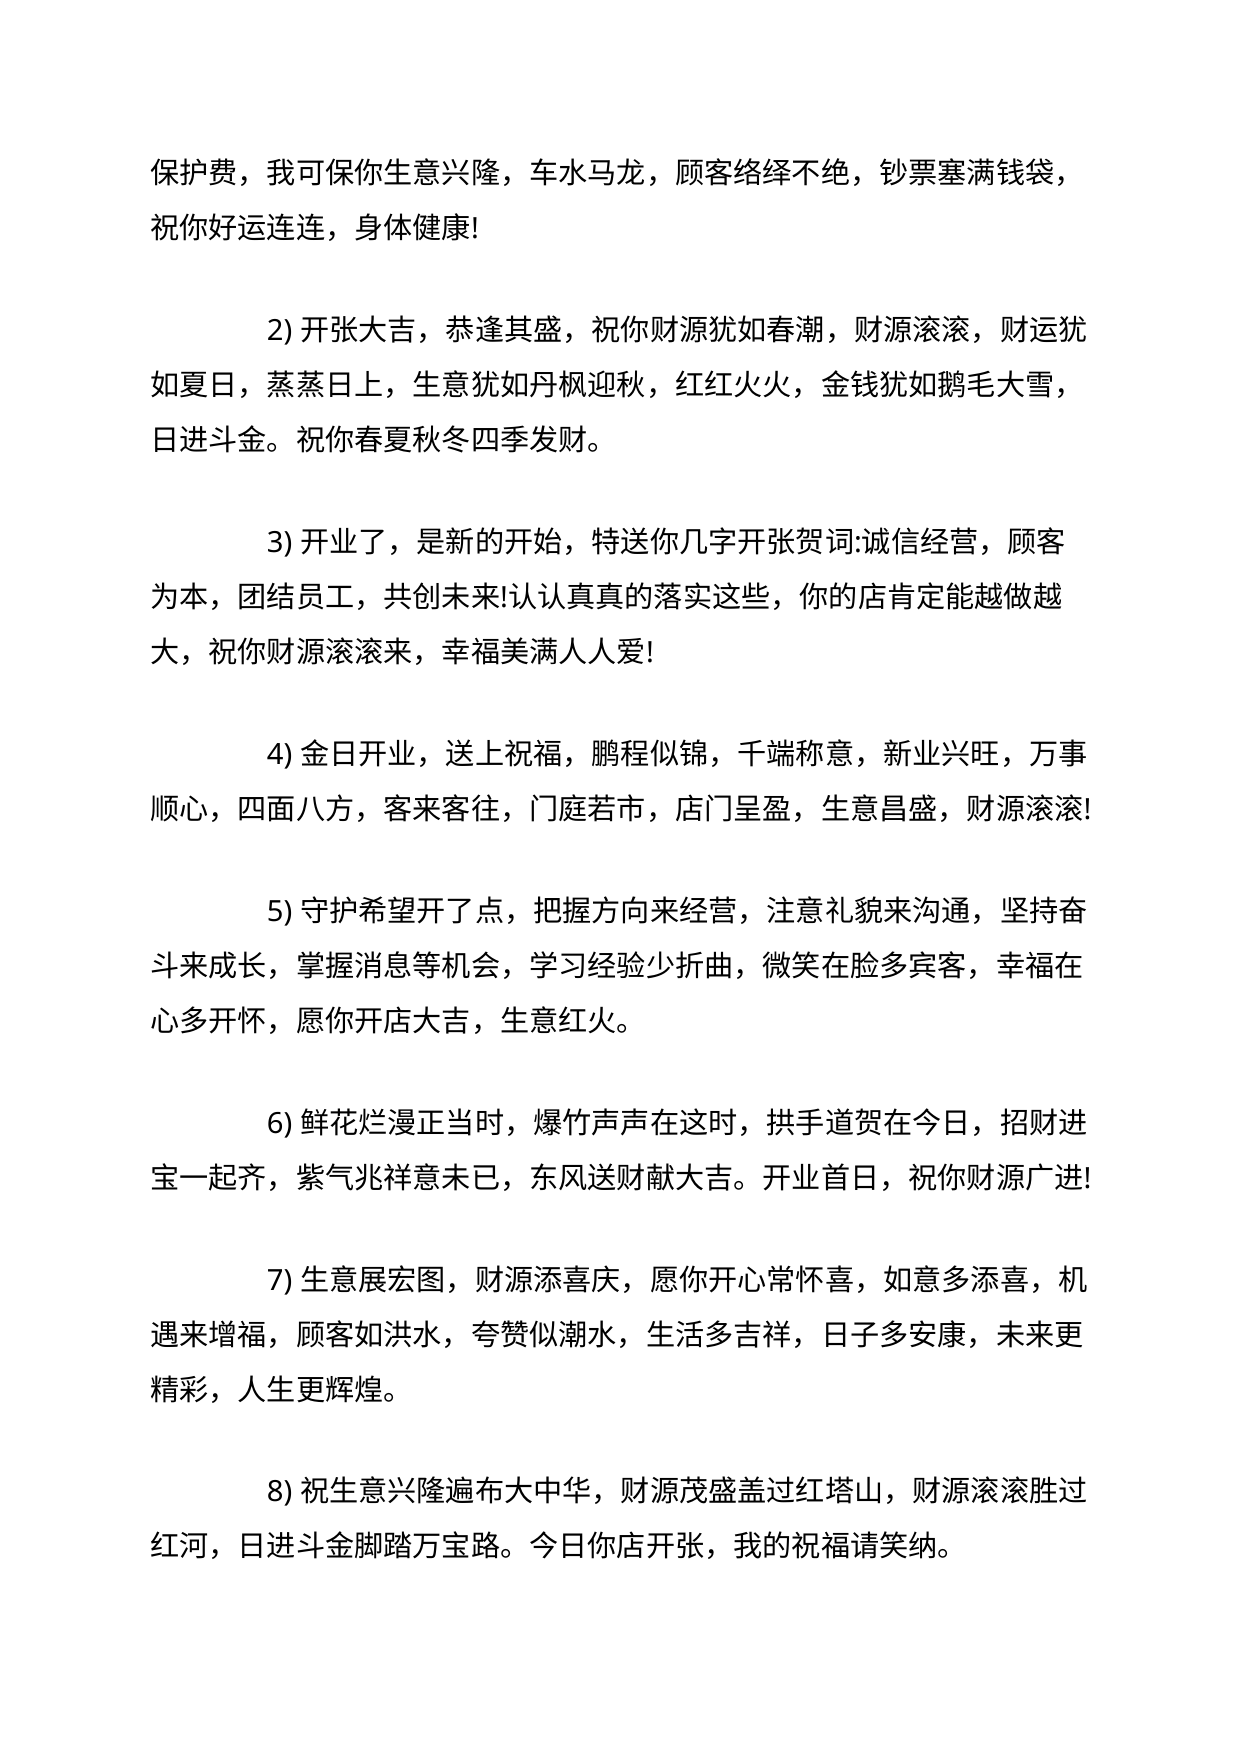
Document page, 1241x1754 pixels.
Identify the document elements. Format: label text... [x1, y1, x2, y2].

text 4) 金日开业，送上祝福，鹏程似锦，千端称意，新业兴旺，万事顺心，四面八方，客来客往，门庭若市，店门呈盈，生意昌盛，财源滚滚! [150, 731, 1090, 828]
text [150, 150, 1090, 247]
text 8) 祝生意兴隆遍布大中华，财源茂盛盖过红塔山，财源滚滚胜过红河，日进斗金脚踏万宝路。今日你店开张，我的祝福请笑纳。 [150, 1468, 1090, 1565]
text 6) 鲜花烂漫正当时，爆竹声声在这时，拱手道贺在今日，招财进宝一起齐，紫气兆祥意未已，东风送财献大吉。开业首日，祝你财源广进! [150, 1099, 1090, 1197]
text 7) 生意展宏图，财源添喜庆，愿你开心常怀喜，如意多添喜，机遇来增福，顾客如洪水，夸赞似潮水，生活多吉祥，日子多安康，未来更精彩，人生更辉煌。 [150, 1256, 1090, 1408]
text 5) 守护希望开了点，把握方向来经营，注意礼貌来沟通，坚持奋斗来成长，掌握消息等机会，学习经验少折曲，微笑在脸多宾客，幸福在心多开怀，愿你开店大吉，生意红火。 [150, 887, 1090, 1040]
text 3) 开业了，是新的开始，特送你几字开张贺词:诚信经营，顾客为本，团结员工，共创未来!认认真真的落实这些，你的店肯定能越做越大，祝你财源滚滚来，幸福美满人人爱! [150, 518, 1090, 671]
text 2) 开张大吉，恭逢其盛，祝你财源犹如春潮，财源滚滚，财运犹如夏日，蒸蒸日上，生意犹如丹枫迎秋，红红火火，金钱犹如鹅毛大雪，日进斗金。祝你春夏秋冬四季发财。 [150, 307, 1090, 459]
